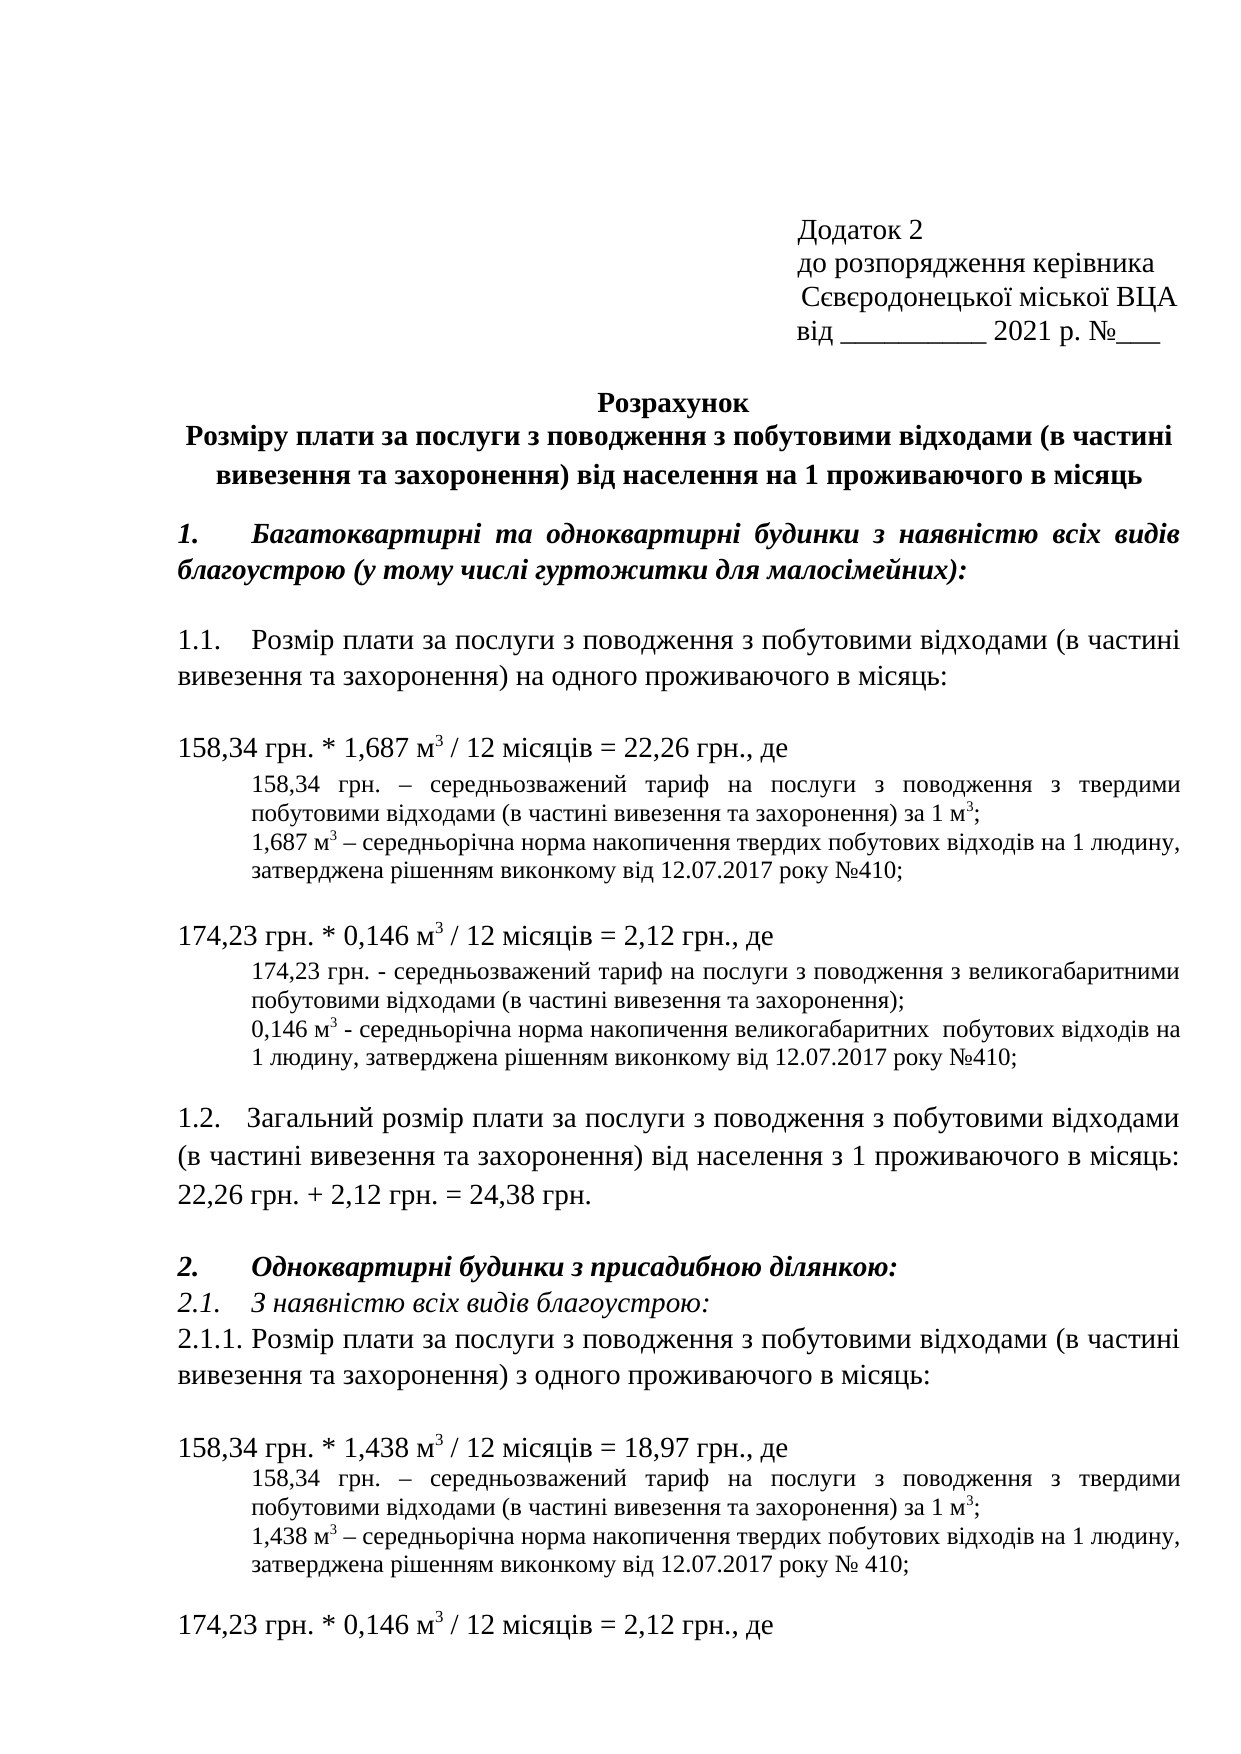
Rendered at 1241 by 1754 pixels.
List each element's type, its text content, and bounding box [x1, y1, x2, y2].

list З наявністю всіх видів благоустрою: [177, 1285, 1181, 1319]
list 158,34 грн. – середньозважений тариф на послуги з поводження з твердими побутовими відходами (в частині вивезення та захоронення) за 1 м3; [251, 769, 1181, 827]
text Розміру плати за послуги з поводження з побутовими відходами (в частині вивезення та захоронення) від населення на 1 проживаючого в місяць [177, 418, 1181, 490]
list 0,146 м3 - середньорічна норма накопичення великогабаритних побутових відходів на 1 людину, затверджена рішенням виконкому від 12.07.2017 року №410; [251, 1014, 1181, 1071]
list Багатоквартирні та одноквартирні будинки з наявністю всіх видів благоустрою (у тому числі гуртожитки для малосімейних): [177, 516, 1181, 586]
list 174,23 грн. - середньозважений тариф на послуги з поводження з великогабаритними побутовими відходами (в частині вивезення та захоронення); [251, 956, 1181, 1014]
text 1.2. Загальний розмір плати за послуги з поводження з побутовими відходами (в частині вивезення та захоронення) від населення з 1 проживаючого в місяць: 22,26 грн. + 2,12 грн. = 24,38 грн. [177, 1100, 1181, 1211]
text Сєвєродонецької міської ВЦА [177, 279, 1181, 313]
list 1,438 м3 – середньорічна норма накопичення твердих побутових відходів на 1 людину, затверджена рішенням виконкому від 12.07.2017 року № 410; [251, 1521, 1181, 1578]
list Розмір плати за послуги з поводження з побутовими відходами (в частині вивезення та захоронення) на одного проживаючого в місяць: [177, 622, 1181, 692]
text Додаток 2 [177, 212, 1181, 246]
list Розмір плати за послуги з поводження з побутовими відходами (в частині вивезення та захоронення) з одного проживаючого в місяць: [177, 1321, 1181, 1391]
list 1,687 м3 – середньорічна норма накопичення твердих побутових відходів на 1 людину, затверджена рішенням виконкому від 12.07.2017 року №410; [251, 827, 1181, 884]
list 174,23 грн. * 0,146 м3 / 12 місяців = 2,12 грн., де [177, 1607, 1181, 1641]
text Розрахунок [472, 385, 1181, 418]
text від __________ 2021 р. №___ [767, 313, 1181, 346]
list 158,34 грн. * 1,687 м3 / 12 місяців = 22,26 грн., де [177, 731, 1181, 764]
text до розпорядження керівника [177, 246, 1181, 279]
list 174,23 грн. * 0,146 м3 / 12 місяців = 2,12 грн., де [177, 918, 1181, 951]
list Одноквартирні будинки з присадибною ділянкою: [177, 1249, 1181, 1283]
list 158,34 грн. – середньозважений тариф на послуги з поводження з твердими побутовими відходами (в частині вивезення та захоронення) за 1 м3; [251, 1463, 1181, 1521]
list 158,34 грн. * 1,438 м3 / 12 місяців = 18,97 грн., де [177, 1430, 1181, 1463]
